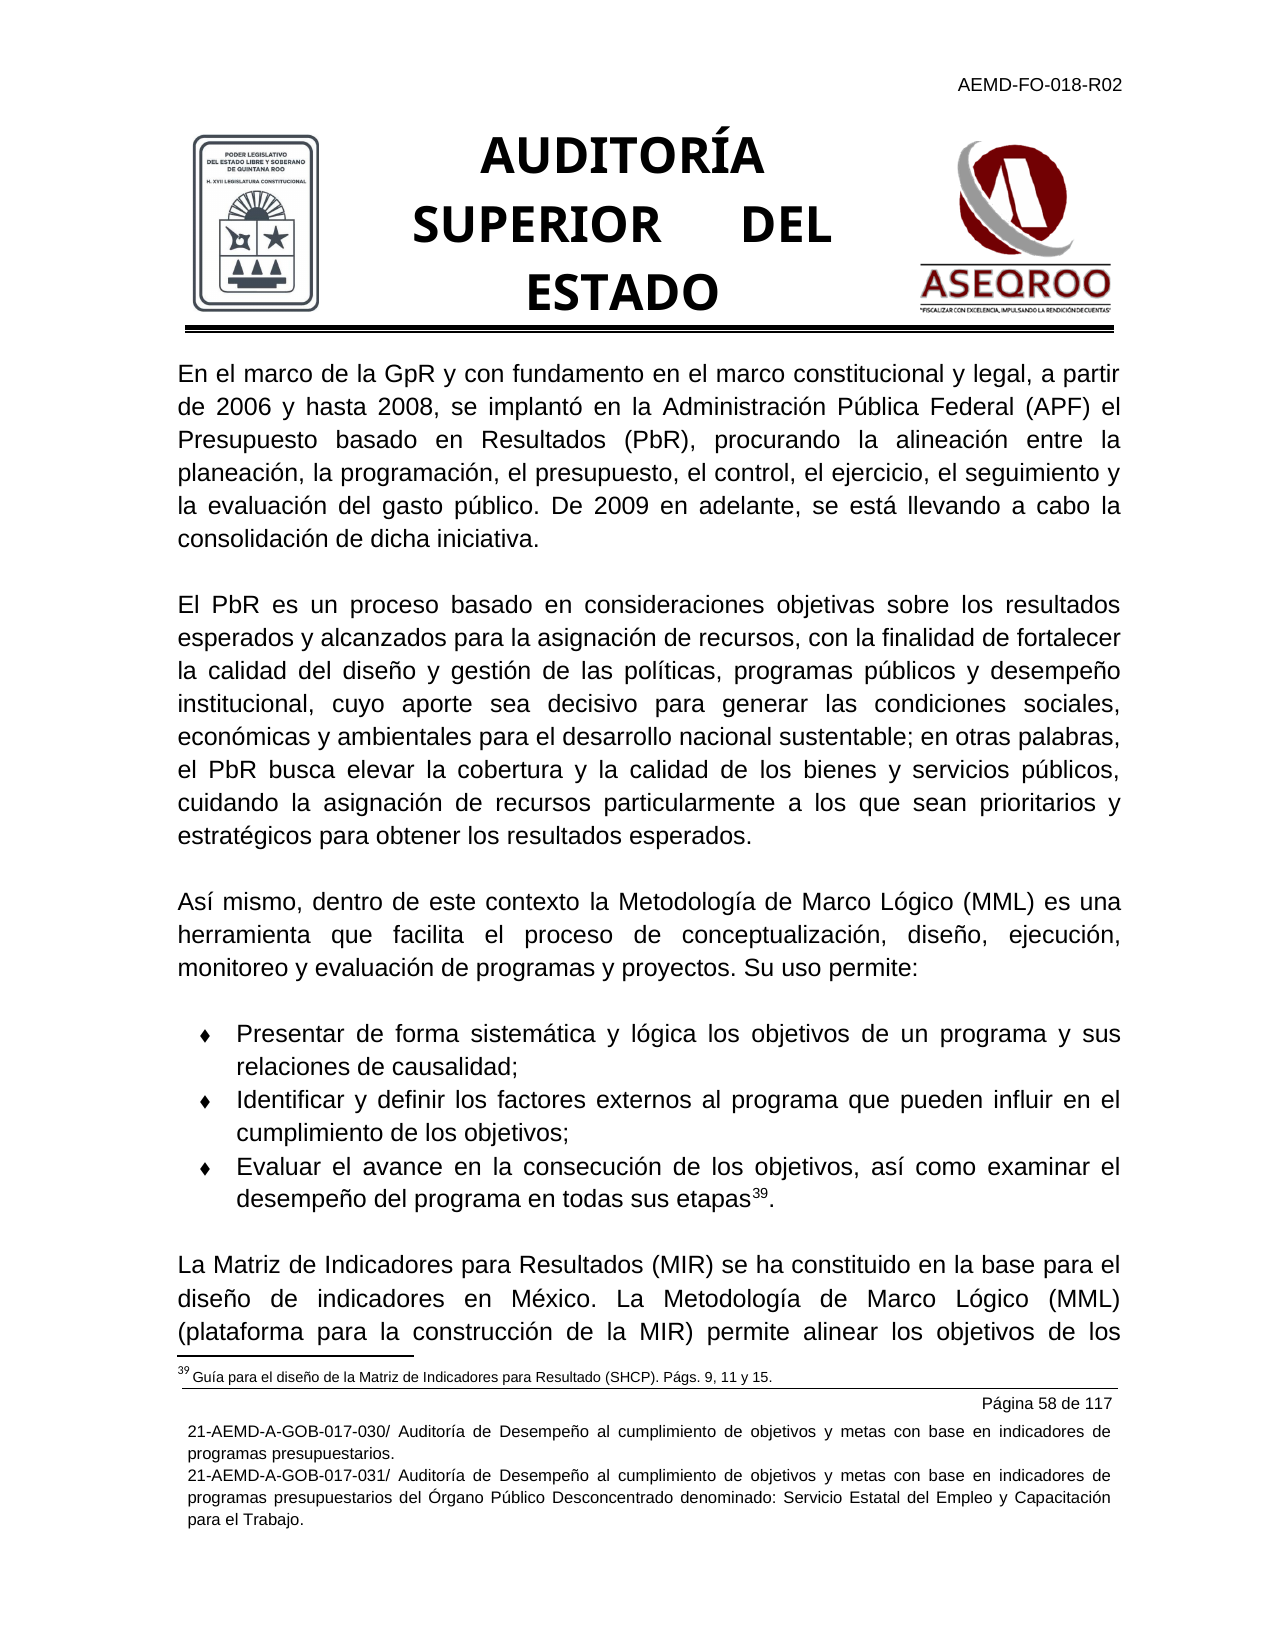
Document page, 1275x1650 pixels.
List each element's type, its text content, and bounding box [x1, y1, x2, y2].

text El PbR es un proceso basado en consideraciones objetivas sobre los resultados esperados y alcanzados para la asignación de recursos, con la finalidad de fortalecer la calidad del diseño y gestión de las políticas, programas públicos y desempeño institucional, cuyo aporte sea decisivo para generar las condiciones sociales, económicas y ambientales para el desarrollo nacional sustentable; en otras palabras, el PbR busca elevar la cobertura y la calidad de los bienes y servicios públicos, cuidando la asignación de recursos particularmente a los que sean prioritarios y estratégicos para obtener los resultados esperados. [177, 590, 1122, 850]
text En el marco de la GpR y con fundamento en el marco constitucional y legal, a partir de 2006 y hasta 2008, se implantó en la Administración Pública Federal (APF) el Presupuesto basado en Resultados (PbR), procurando la alineación entre la planeación, la programación, el presupuesto, el control, el ejercicio, el seguimiento y la evaluación del gasto público. De 2009 en adelante, se está llevando a cabo la consolidación de dicha iniciativa. [177, 359, 1122, 553]
list Identificar y definir los factores externos al programa que pueden influir en el cumplimiento de los objetivos; [199, 1085, 1122, 1147]
picture [192, 134, 319, 312]
list Presentar de forma sistemática y lógica los objetivos de un programa y sus relaciones de causalidad; [199, 1019, 1122, 1081]
text Así mismo, dentro de este contexto la Metodología de Marco Lógico (MML) es una herramienta que facilita el proceso de conceptualización, diseño, ejecución, monitoreo y evaluación de programas y proyectos. Su uso permite: [177, 887, 1122, 982]
list Evaluar el avance en la consecución de los objetivos, así como examinar el desempeño del programa en todas sus etapas. [199, 1151, 1122, 1213]
picture [920, 141, 1111, 313]
